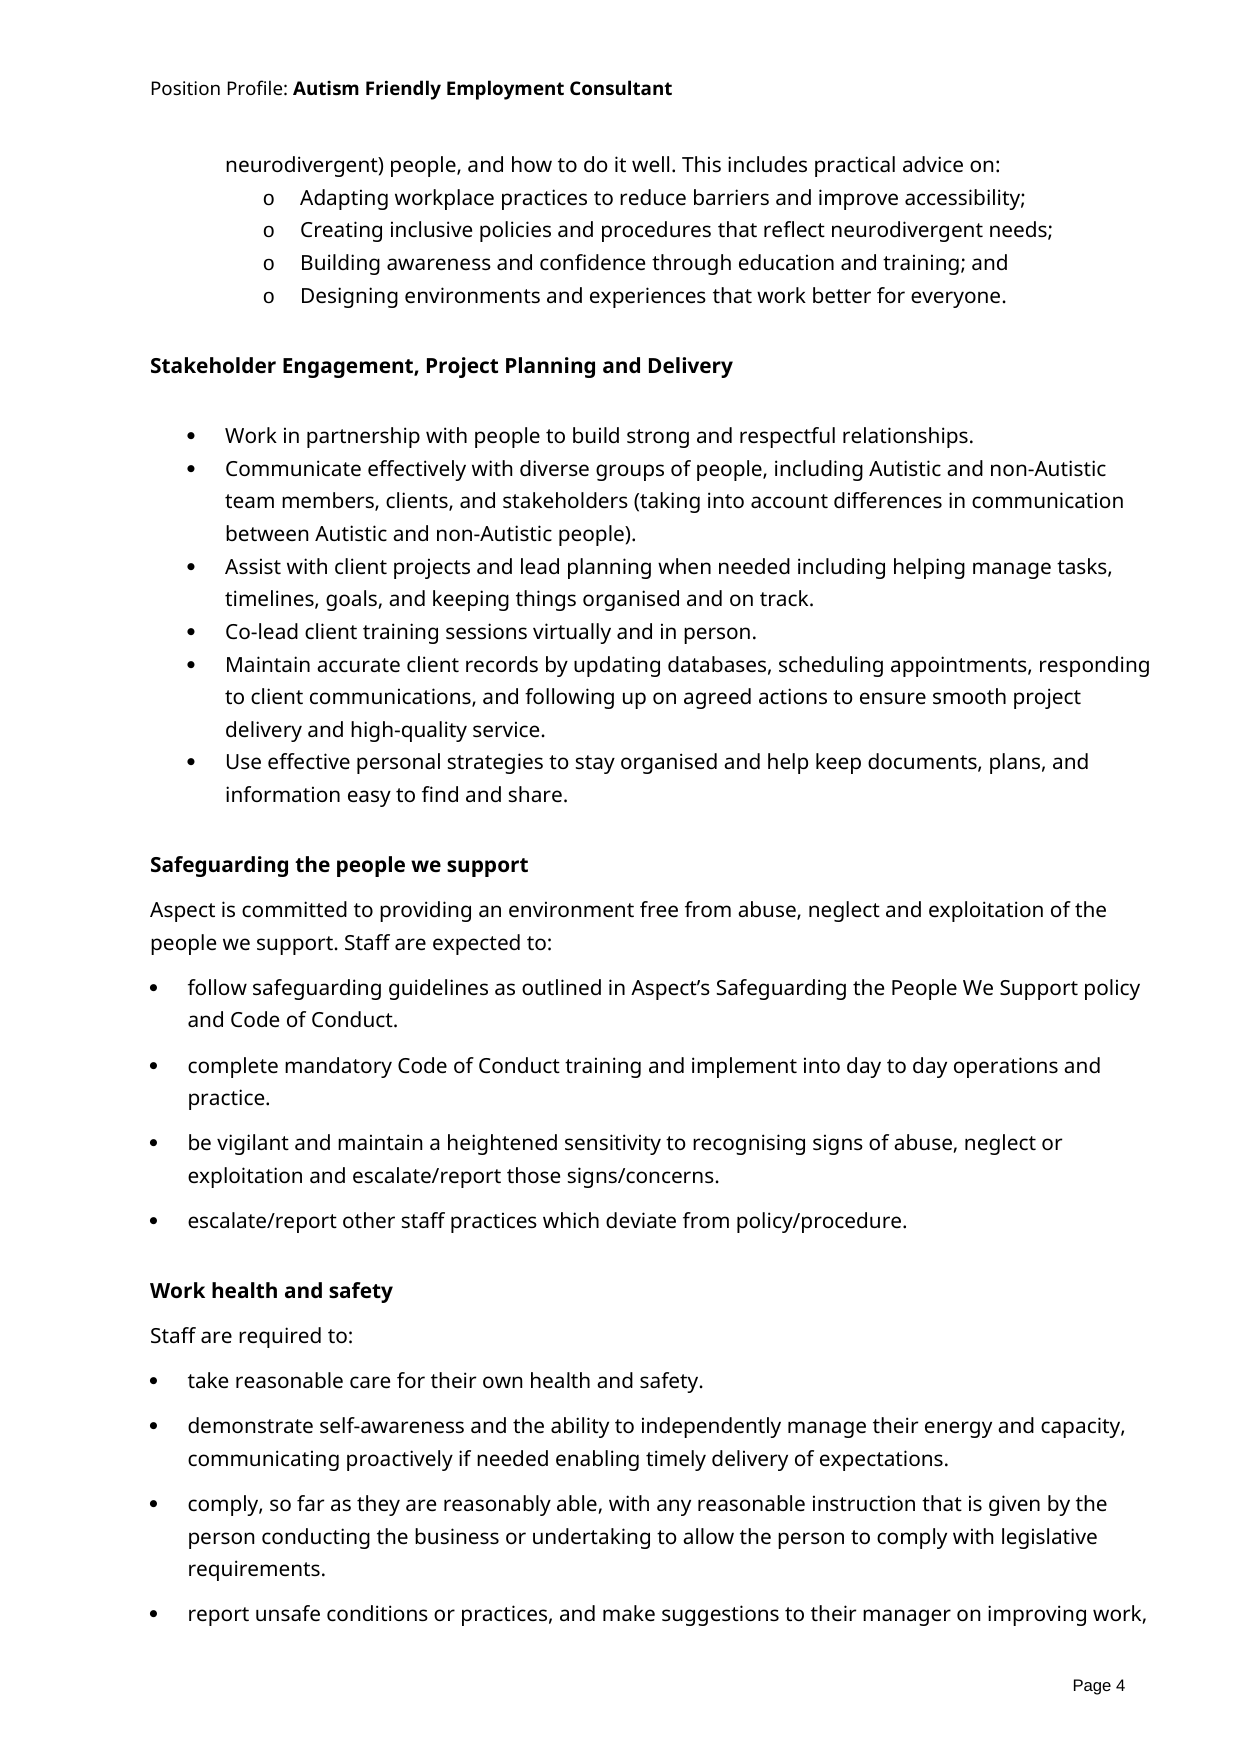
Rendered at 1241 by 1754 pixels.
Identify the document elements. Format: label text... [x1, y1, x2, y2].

list Assist with client projects and lead planning when needed including helping manage tasks, timelines, goals, and keeping things organised and on track. [187, 552, 1152, 613]
list Designing environments and experiences that work better for everyone. [262, 281, 1152, 309]
list take reasonable care for their own health and safety. [150, 1366, 1152, 1395]
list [187, 150, 1152, 178]
list complete mandatory Code of Conduct training and implement into day to day operations and practice. [150, 1051, 1152, 1112]
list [150, 1599, 1152, 1628]
list Use effective personal strategies to stay organised and help keep documents, plans, and information easy to find and share. [187, 747, 1152, 808]
list escalate/report other staff practices which deviate from policy/procedure. [150, 1206, 1152, 1234]
list Building awareness and confidence through education and training; and [262, 248, 1152, 277]
text Safeguarding the people we support [150, 850, 1152, 879]
list follow safeguarding guidelines as outlined in Aspect’s Safeguarding the People We Support policy and Code of Conduct. [150, 973, 1152, 1034]
text Aspect is committed to providing an environment free from abuse, neglect and exploitation of the people we support. Staff are expected to: [150, 895, 1152, 956]
text Work health and safety [150, 1276, 1152, 1305]
text Stakeholder Engagement, Project Planning and Delivery [150, 351, 1152, 380]
list demonstrate self-awareness and the ability to independently manage their energy and capacity, communicating proactively if needed enabling timely delivery of expectations. [150, 1412, 1152, 1473]
list Maintain accurate client records by updating databases, scheduling appointments, responding to client communications, and following up on agreed actions to ensure smooth project delivery and high-quality service. [187, 650, 1152, 743]
list Work in partnership with people to build strong and respectful relationships. [187, 421, 1152, 450]
list be vigilant and maintain a heightened sensitivity to recognising signs of abuse, neglect or exploitation and escalate/report those signs/concerns. [150, 1128, 1152, 1189]
list Adapting workplace practices to reduce barriers and improve accessibility; [262, 183, 1152, 211]
list Communicate effectively with diverse groups of people, including Autistic and non-Autistic team members, clients, and stakeholders (taking into account differences in communication between Autistic and non-Autistic people). [187, 454, 1152, 548]
list Creating inclusive policies and procedures that reflect neurodivergent needs; [262, 215, 1152, 244]
list Co-lead client training sessions virtually and in person. [187, 617, 1152, 646]
list comply, so far as they are reasonably able, with any reasonable instruction that is given by the person conducting the business or undertaking to allow the person to comply with legislative requirements. [150, 1489, 1152, 1583]
text Staff are required to: [150, 1321, 1152, 1350]
